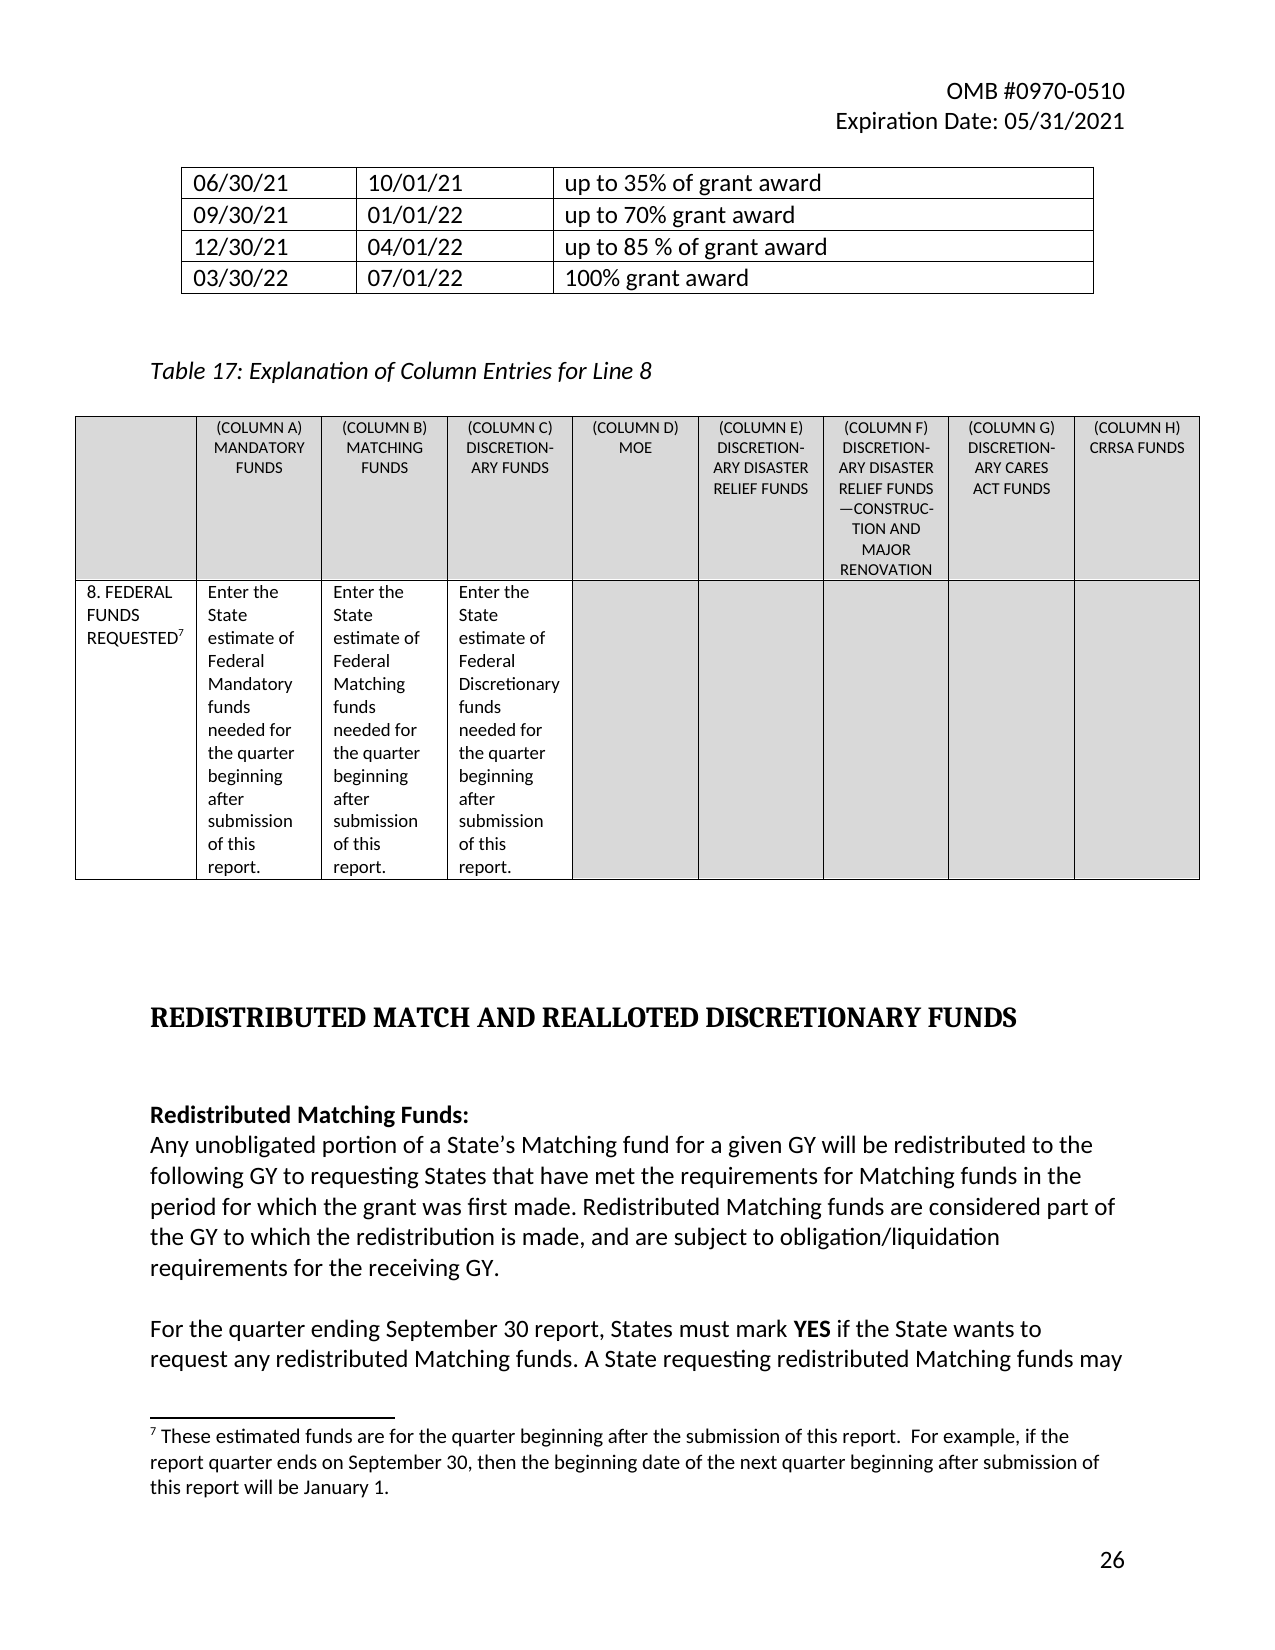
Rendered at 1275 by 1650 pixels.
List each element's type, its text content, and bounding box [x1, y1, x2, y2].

table_header [76, 417, 196, 579]
table_header (COLUMN A) MANDATORY FUNDS [197, 417, 321, 579]
text Redistributed Matching Funds: [150, 1099, 1125, 1130]
table_cell Enter the State estimate of Federal Mandatory funds needed for the quarter beginning after submission of this report. [197, 581, 321, 878]
table_cell 100% grant award [554, 262, 1093, 293]
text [150, 1313, 1125, 1374]
table_header (COLUMN H) CRRSA funds [1075, 417, 1199, 579]
table_cell [1075, 581, 1199, 878]
table_cell [699, 581, 823, 878]
table_cell 12/30/21 [182, 231, 356, 261]
table_cell up to 35% of grant award [554, 168, 1093, 198]
table_cell [573, 581, 698, 878]
table_cell [949, 581, 1074, 878]
table_cell up to 70% grant award [554, 199, 1093, 230]
table_cell Enter the State estimate of Federal Matching funds needed for the quarter beginning after submission of this report. [322, 581, 447, 878]
table_cell 09/30/21 [182, 199, 356, 230]
table_cell 06/30/21 [182, 168, 356, 198]
table_cell 10/01/21 [357, 168, 553, 198]
text Table 17: Explanation of Column Entries for Line 8 [150, 355, 1125, 385]
table_cell 04/01/22 [357, 231, 553, 261]
table_cell up to 85 % of grant award [554, 231, 1093, 261]
table_header (COLUMN B) MATCHING FUNDS [322, 417, 447, 579]
table_cell 8. FEDERAL FUNDS REQUESTED [76, 581, 196, 878]
table_header (COLUMN F) DISCRETIONARY DISASTER RELIEF FUNDS—CONSTRUCTION AND MAJOR RENOVATION [824, 417, 948, 579]
table_cell 01/01/22 [357, 199, 553, 230]
subtitle redistribUTED Match and reallotED Discretionary Funds [150, 1002, 1125, 1035]
table_cell [824, 581, 948, 878]
table_cell 03/30/22 [182, 262, 356, 293]
table_header (COLUMN C) DISCRETIONARY FUNDS [448, 417, 572, 579]
table_cell Enter the State estimate of Federal Discretionary funds needed for the quarter beginning after submission of this report. [448, 581, 572, 878]
text Any unobligated portion of a State’s Matching fund for a given GY will be redistributed to the following GY to requesting States that have met the requirements for Matching funds in the period for which the grant was first made. Redistributed Matching funds are considered part of the GY to which the redistribution is made, and are subject to obligation/liquidation requirements for the receiving GY. [150, 1130, 1125, 1282]
table_header (COLUMN G) DISCRETIONARY CARES ACT FUNDS [949, 417, 1074, 579]
table_cell 07/01/22 [357, 262, 553, 293]
table_header (COLUMN D) MOE [573, 417, 698, 579]
table_header (COLUMN E) DISCRETIONARY DISASTER RELIEF FUNDS [699, 417, 823, 579]
